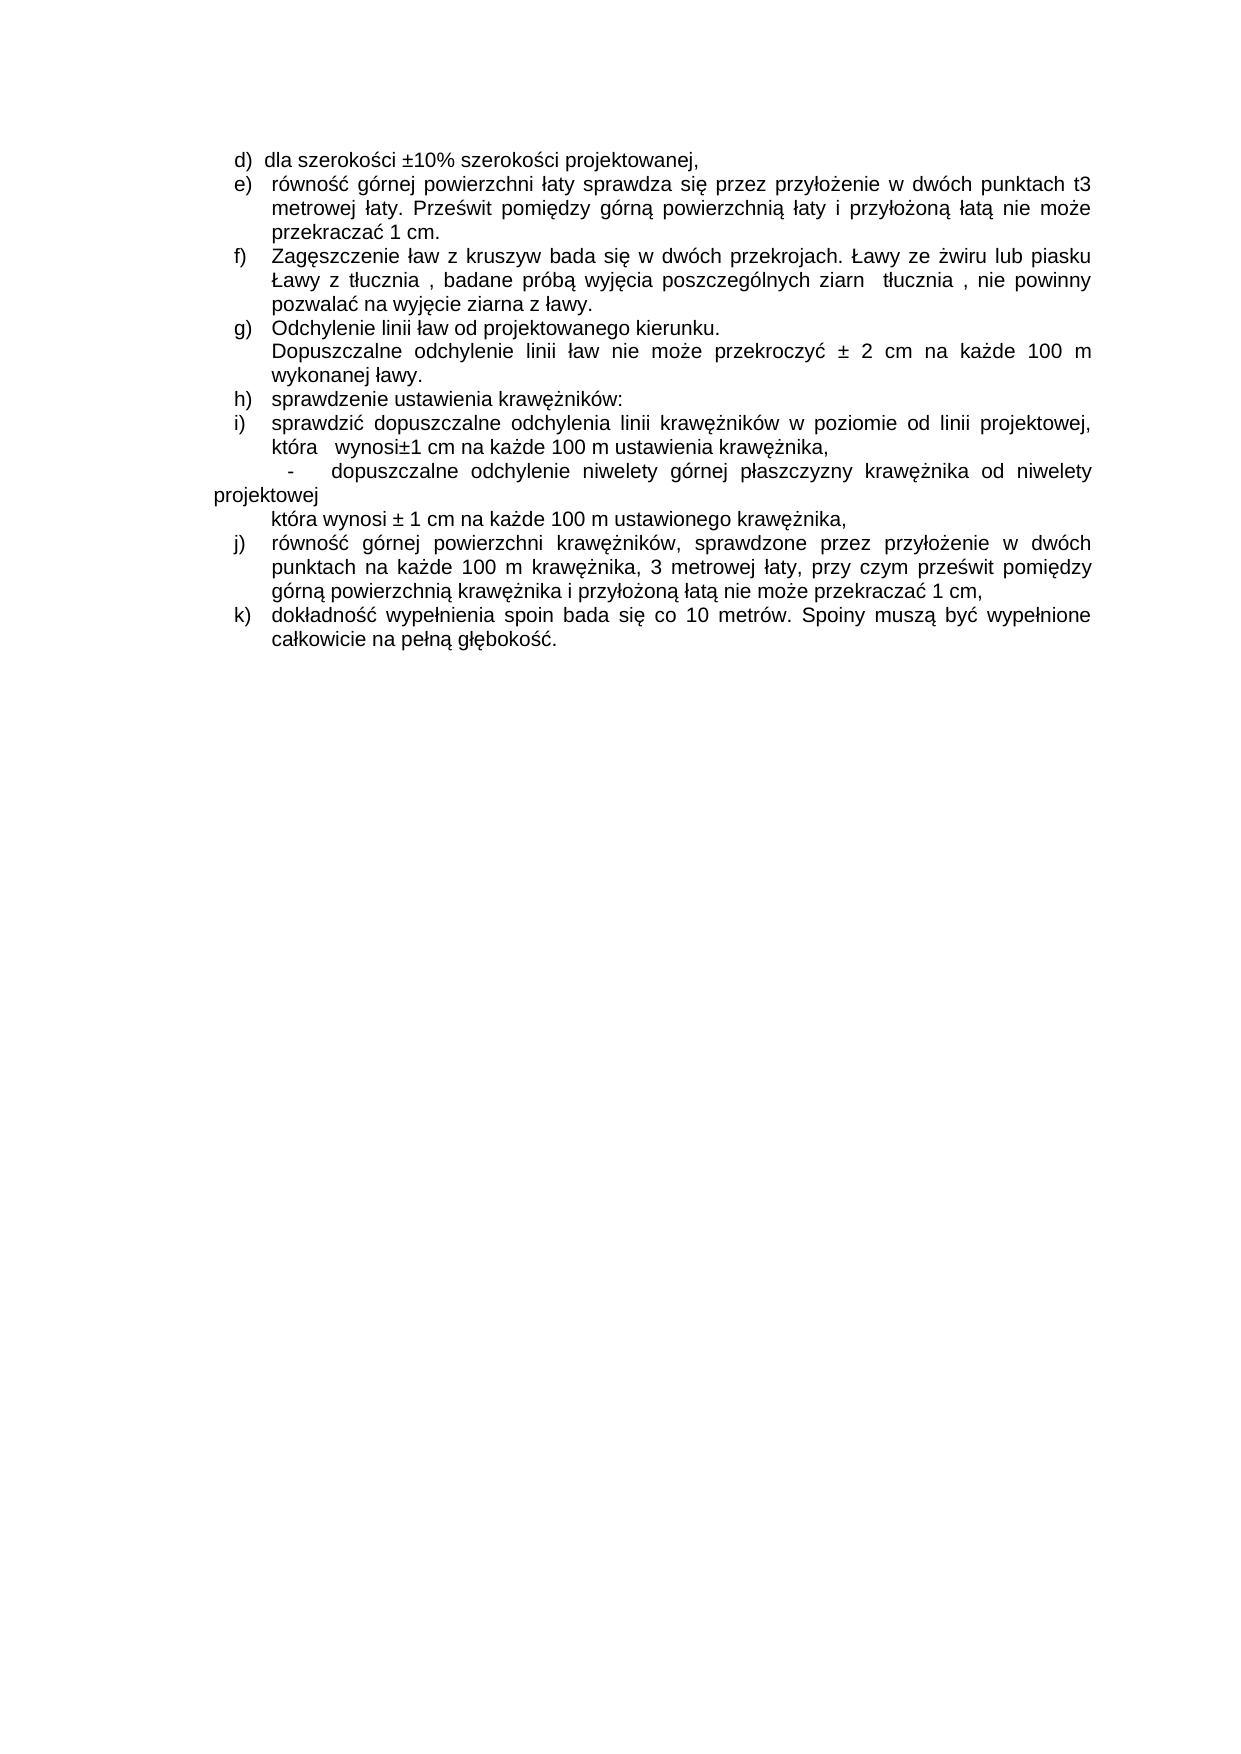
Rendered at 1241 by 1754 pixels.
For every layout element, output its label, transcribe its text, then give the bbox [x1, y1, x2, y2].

text Dopuszczalne odchylenie linii ław nie może przekroczyć ± 2 cm na każde 100 m wykonanej ławy. [271, 339, 1093, 387]
list sprawdzenie ustawienia krawężników: [234, 387, 1093, 411]
text - dopuszczalne odchylenie niwelety górnej płaszczyzny krawężnika od niwelety projektowej [213, 459, 1093, 507]
list Odchylenie linii ław od projektowanego kierunku. [234, 315, 1093, 339]
list Zagęszczenie ław z kruszyw bada się w dwóch przekrojach. Ławy ze żwiru lub piasku Ławy z tłucznia , badane próbą wyjęcia poszczególnych ziarn tłucznia , nie powinny pozwalać na wyjęcie ziarna z ławy. [234, 243, 1093, 315]
list równość górnej powierzchni krawężników, sprawdzone przez przyłożenie w dwóch punktach na każde 100 m krawężnika, 3 metrowej łaty, przy czym prześwit pomiędzy górną powierzchnią krawężnika i przyłożoną łatą nie może przekraczać 1 cm, [234, 531, 1093, 603]
list dokładność wypełnienia spoin bada się co 10 metrów. Spoiny muszą być wypełnione całkowicie na pełną głębokość. [234, 603, 1093, 651]
text która wynosi ± 1 cm na każde 100 m ustawionego krawężnika, [213, 507, 1093, 531]
text d) dla szerokości ±10% szerokości projektowanej, [148, 148, 1093, 172]
list sprawdzić dopuszczalne odchylenia linii krawężników w poziomie od linii projektowej, która wynosi±1 cm na każde 100 m ustawienia krawężnika, [234, 411, 1093, 459]
list równość górnej powierzchni łaty sprawdza się przez przyłożenie w dwóch punktach t3 metrowej łaty. Prześwit pomiędzy górną powierzchnią łaty i przyłożoną łatą nie może przekraczać 1 cm. [234, 172, 1093, 243]
